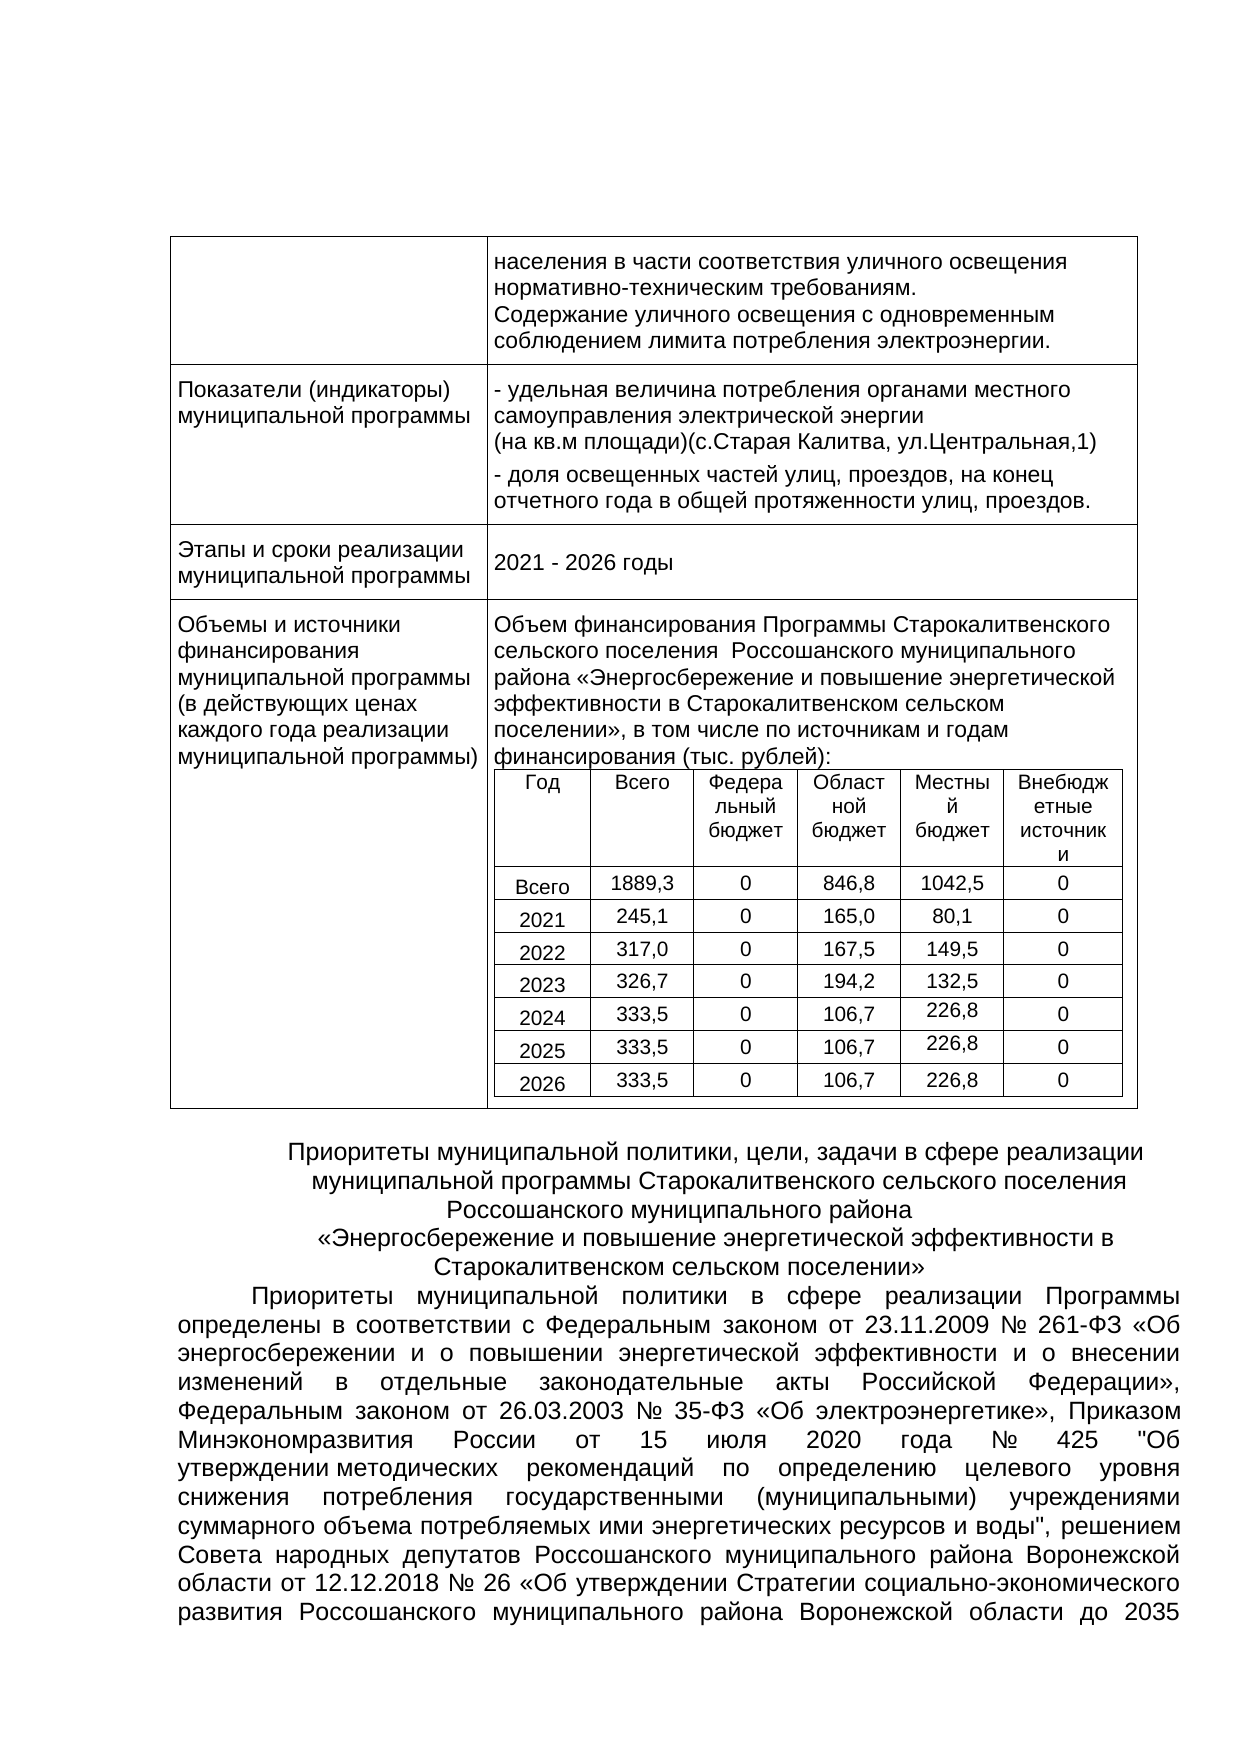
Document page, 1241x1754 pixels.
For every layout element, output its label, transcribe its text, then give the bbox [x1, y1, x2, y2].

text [177, 1511, 1181, 1626]
table_cell Объем финансирования Программы Старокалитвенского сельского поселения Россошанского муниципального района «Энергосбережение и повышение энергетической эффективности в Старокалитвенском сельском поселении», в том числе по источникам и годам финансирования (тыс. рублей): [488, 600, 1137, 1107]
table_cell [488, 237, 1137, 364]
table_cell Объемы и источники финансирования муниципальной программы (в действующих ценах каждого года реализации муниципальной программы) [171, 600, 487, 1107]
table_cell - удельная величина потребления органами местного самоуправления электрической энергии (на кв.м площади)(с.Старая Калитва, ул.Центральная,1) - доля освещенных частей улиц, проездов, на конец отчетного года в общей протяженности улиц, проездов. [488, 365, 1137, 524]
table_cell Показатели (индикаторы) муниципальной программы [171, 365, 487, 524]
text муниципальной программы Старокалитвенского сельского поселения Россошанского муниципального района [177, 1166, 1181, 1223]
table_cell Этапы и сроки реализации муниципальной программы [171, 525, 487, 599]
text «Энергосбережение и повышение энергетической эффективности в Старокалитвенском сельском поселении» [177, 1223, 1181, 1281]
table_cell 2021 - 2026 годы [488, 525, 1137, 599]
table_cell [171, 237, 487, 364]
text Приоритеты муниципальной политики, цели, задачи в сфере реализации [177, 1137, 1181, 1166]
